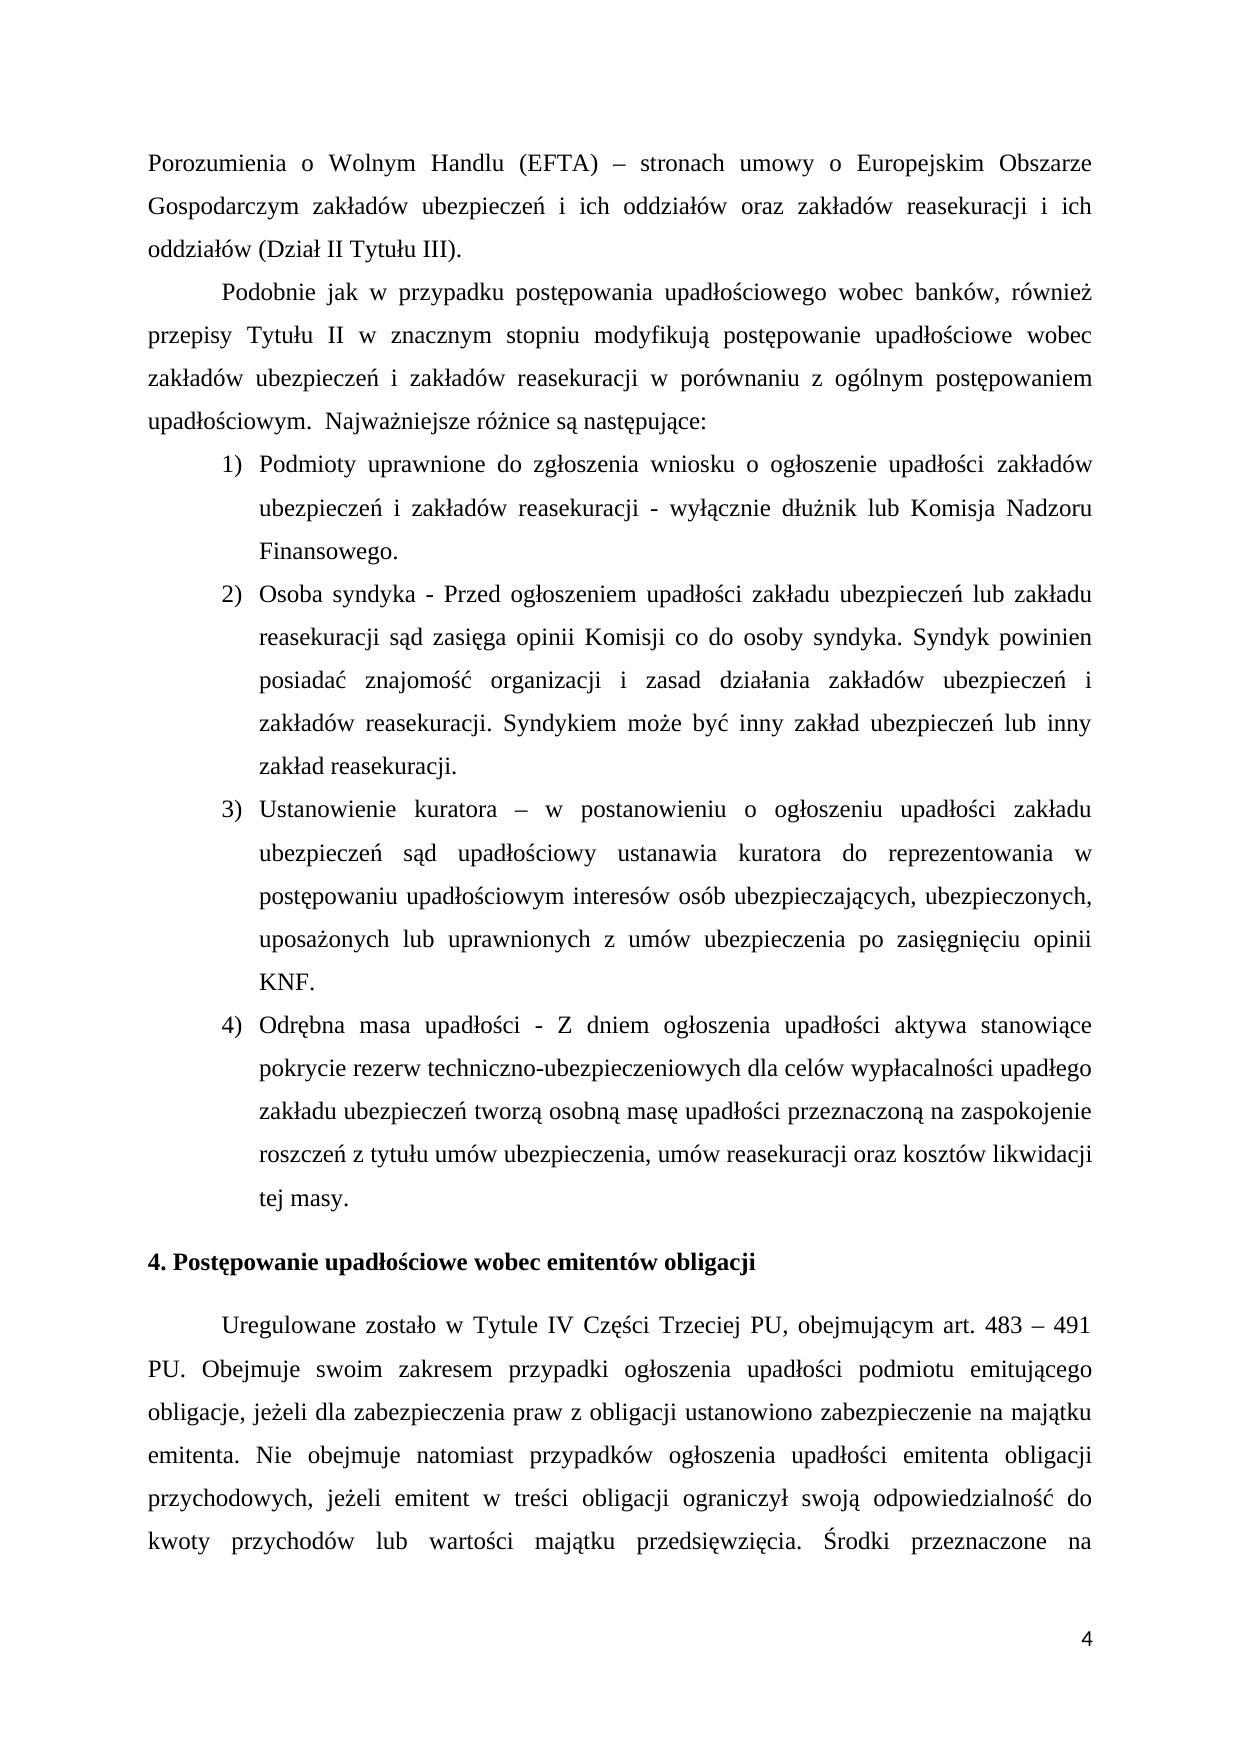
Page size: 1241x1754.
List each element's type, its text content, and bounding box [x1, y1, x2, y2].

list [148, 148, 1093, 263]
list Odrębna masa upadłości - Z dniem ogłoszenia upadłości aktywa stanowiące pokrycie rezerw techniczno-ubezpieczeniowych dla celów wypłacalności upadłego zakładu ubezpieczeń tworzą osobną masę upadłości przeznaczoną na zaspokojenie roszczeń z tytułu umów ubezpieczenia, umów reasekuracji oraz kosztów likwidacji tej masy. [221, 1010, 1093, 1211]
list Podobnie jak w przypadku postępowania upadłościowego wobec banków, również przepisy Tytułu II w znacznym stopniu modyfikują postępowanie upadłościowe wobec zakładów ubezpieczeń i zakładów reasekuracji w porównaniu z ogólnym postępowaniem upadłościowym. Najważniejsze różnice są następujące: [148, 277, 1093, 435]
list Podmioty uprawnione do zgłoszenia wniosku o ogłoszenie upadłości zakładów ubezpieczeń i zakładów reasekuracji - wyłącznie dłużnik lub Komisja Nadzoru Finansowego. [221, 449, 1093, 564]
text 4. Postępowanie upadłościowe wobec emitentów obligacji [148, 1247, 1093, 1275]
list Osoba syndyka - Przed ogłoszeniem upadłości zakładu ubezpieczeń lub zakładu reasekuracji sąd zasięga opinii Komisji co do osoby syndyka. Syndyk powinien posiadać znajomość organizacji i zasad działania zakładów ubezpieczeń i zakładów reasekuracji. Syndykiem może być inny zakład ubezpieczeń lub inny zakład reasekuracji. [221, 579, 1093, 780]
list Ustanowienie kuratora – w postanowieniu o ogłoszeniu upadłości zakładu ubezpieczeń sąd upadłościowy ustanawia kuratora do reprezentowania w postępowaniu upadłościowym interesów osób ubezpieczających, ubezpieczonych, uposażonych lub uprawnionych z umów ubezpieczenia po zasięgnięciu opinii KNF. [221, 794, 1093, 996]
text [148, 1311, 1093, 1555]
